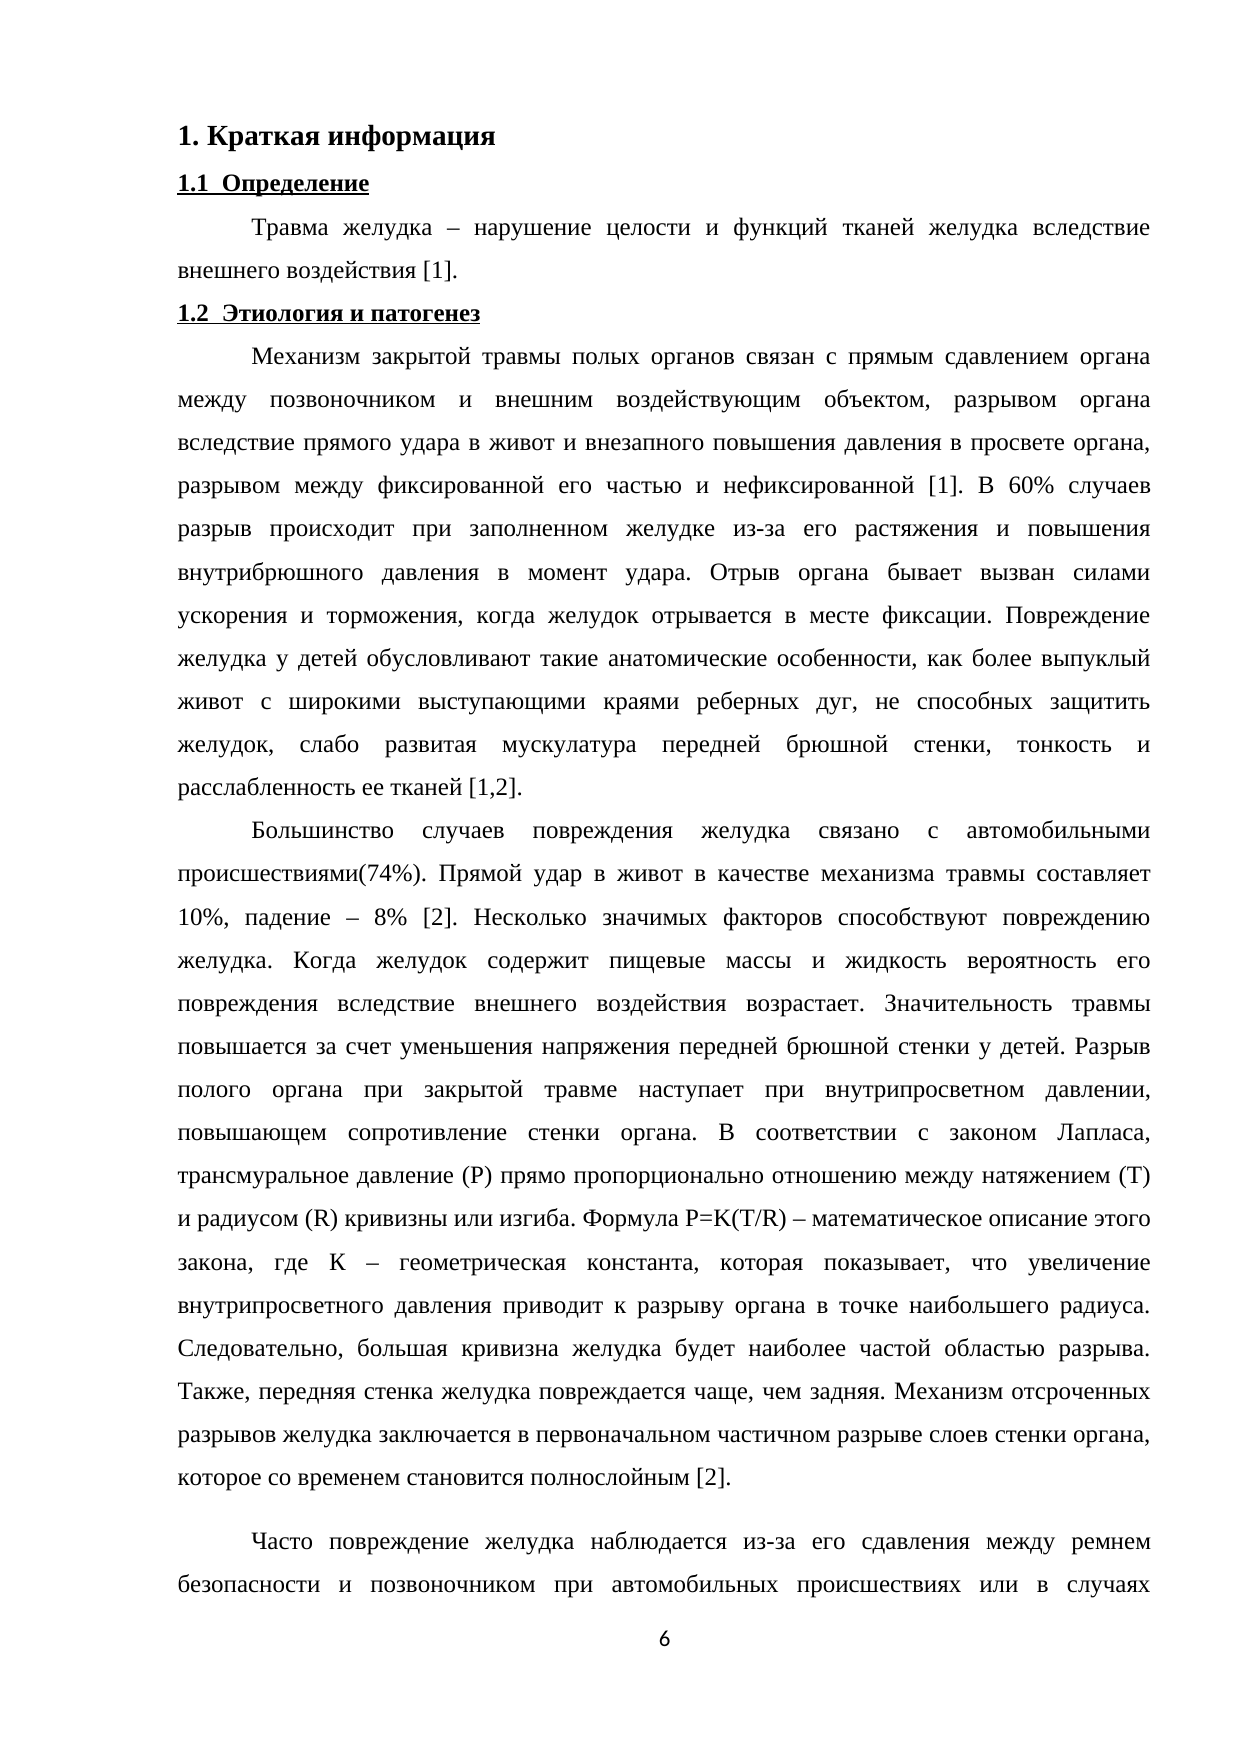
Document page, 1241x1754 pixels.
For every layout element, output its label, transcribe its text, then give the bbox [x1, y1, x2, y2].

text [177, 1526, 1152, 1598]
list Краткая информация [177, 118, 1152, 152]
list Этиология и патогенез [177, 298, 1152, 327]
list Определение [177, 168, 1152, 197]
list Большинство случаев повреждения желудка связано с автомобильными происшествиями(74%). Прямой удар в живот в качестве механизма травмы составляет 10%, падение – 8% [2]. Несколько значимых факторов способствуют повреждению желудка. Когда желудок содержит пищевые массы и жидкость вероятность его повреждения вследствие внешнего воздействия возрастает. Значительность травмы повышается за счет уменьшения напряжения передней брюшной стенки у детей. Разрыв полого органа при закрытой травме наступает при внутрипросветном давлении, повышающем сопротивление стенки органа. В соответствии с законом Лапласа, трансмуральное давление (Р) прямо пропорционально отношению между натяжением (Т) и радиусом (R) кривизны или изгиба. Формула P=K(T/R) – математическое описание этого закона, где К – геометрическая константа, которая показывает, что увеличение внутрипросветного давления приводит к разрыву органа в точке наибольшего радиуса. Следовательно, большая кривизна желудка будет наиболее частой областью разрыва. Также, передняя стенка желудка повреждается чаще, чем задняя. Механизм отсроченных разрывов желудка заключается в первоначальном частичном разрыве слоев стенки органа, которое со временем становится полнослойным [2]. [177, 815, 1152, 1491]
text Механизм закрытой травмы полых органов связан с прямым сдавлением органа между позвоночником и внешним воздействующим объектом, разрывом органа вследствие прямого удара в живот и внезапного повышения давления в просвете органа, разрывом между фиксированной его частью и нефиксированной [1]. В 60% случаев разрыв происходит при заполненном желудке из-за его растяжения и повышения внутрибрюшного давления в момент удара. Отрыв органа бывает вызван силами ускорения и торможения, когда желудок отрывается в месте фиксации. Повреждение желудка у детей обусловливают такие анатомические особенности, как более выпуклый живот с широкими выступающими краями реберных дуг, не способных защитить желудок, слабо развитая мускулатура передней брюшной стенки, тонкость и расслабленность ее тканей [1,2]. [177, 341, 1152, 801]
text Травма желудка – нарушение целости и функций тканей желудка вследствие внешнего воздействия [1]. [177, 212, 1152, 283]
